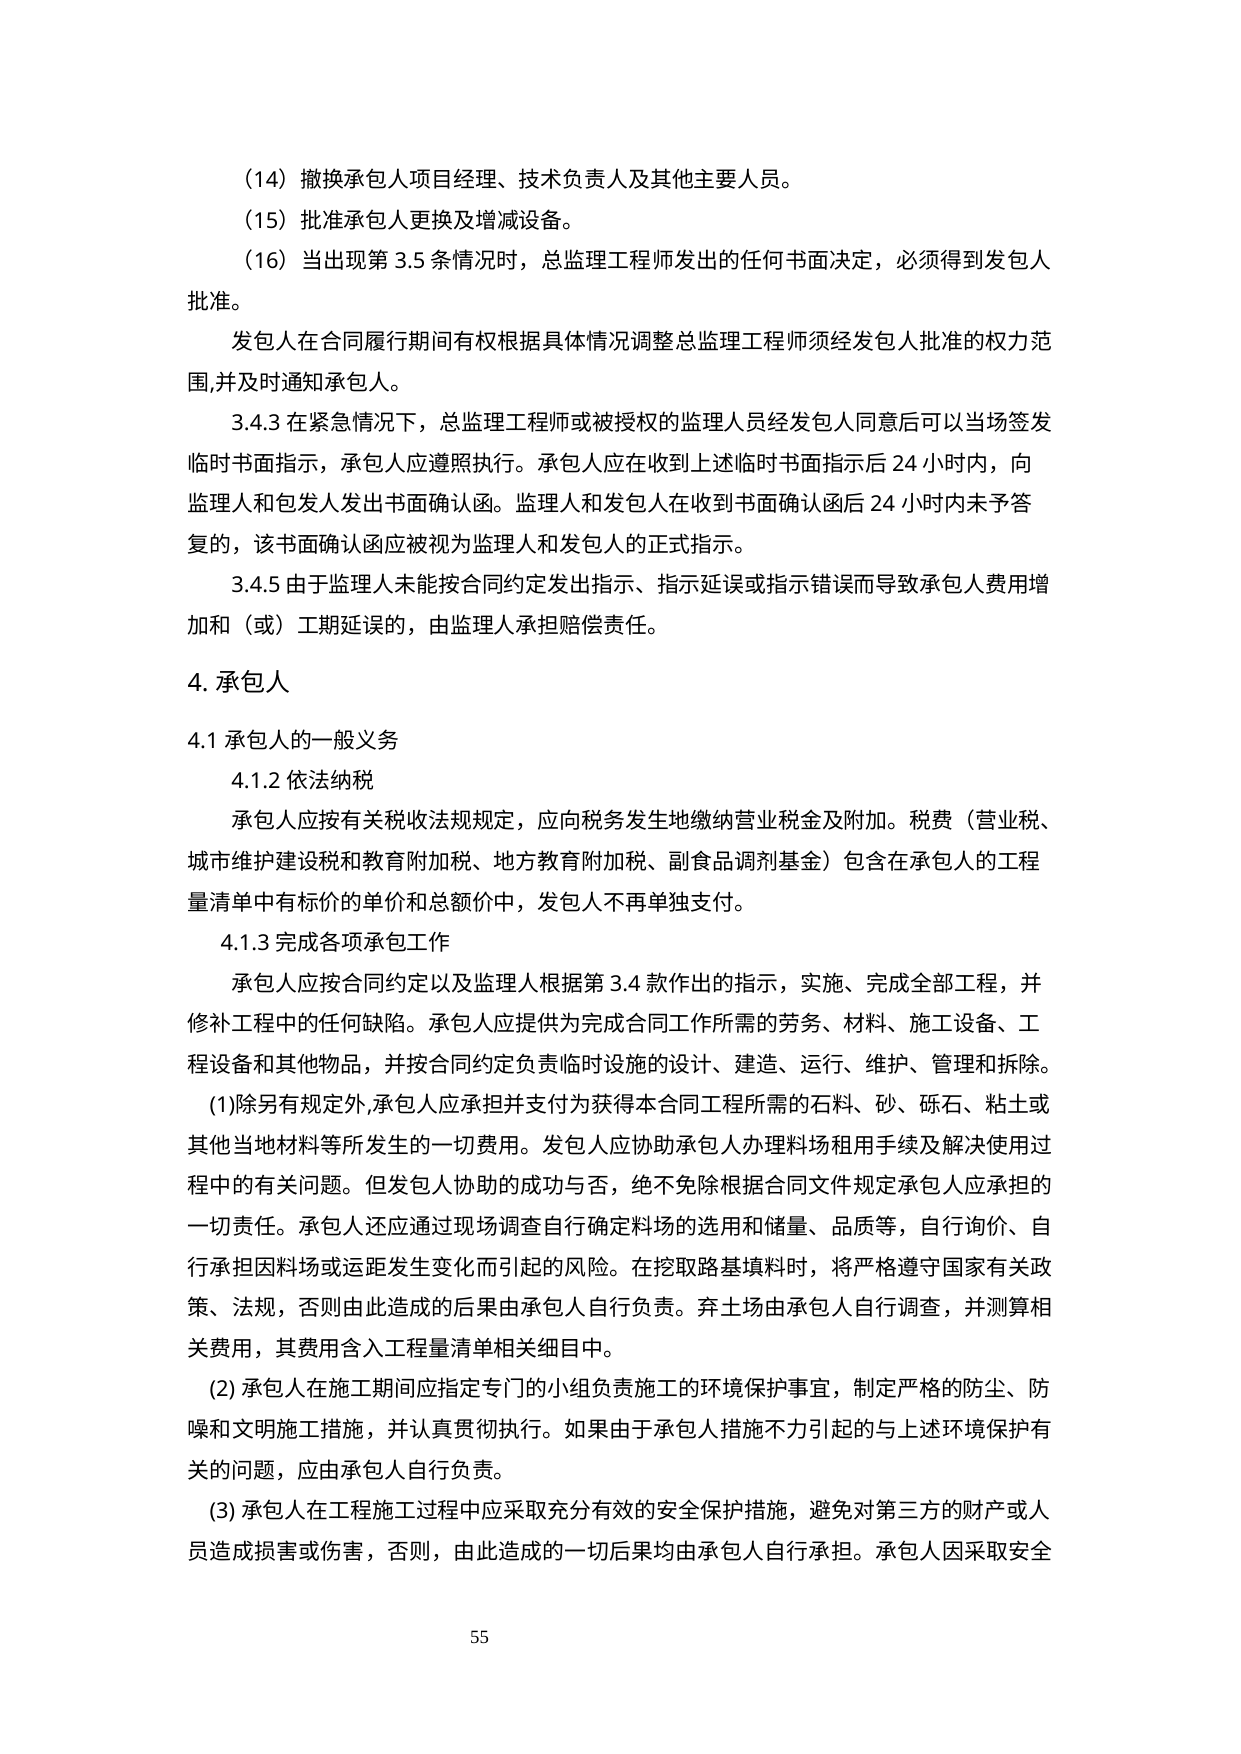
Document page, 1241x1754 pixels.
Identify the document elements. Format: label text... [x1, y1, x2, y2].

text (1)除另有规定外,承包人应承担并支付为获得本合同工程所需的石料、砂、砾石、粘土或其他当地材料等所发生的一切费用。发包人应协助承包人办理料场租用手续及解决使用过程中的有关问题。但发包人协助的成功与否，绝不免除根据合同文件规定承包人应承担的一切责任。承包人还应通过现场调查自行确定料场的选用和储量、品质等，自行询价、自行承担因料场或运距发生变化而引起的风险。在挖取路基填料时，将严格遵守国家有关政策、法规，否则由此造成的后果由承包人自行负责。弃土场由承包人自行调查，并测算相关费用，其费用含入工程量清单相关细目中。 [187, 1087, 1053, 1363]
text （16）当出现第3.5条情况时，总监理工程师发出的任何书面决定，必须得到发包人批准。 [187, 243, 1053, 316]
text 4.1.2 依法纳税 [187, 763, 1053, 795]
text 4.1 承包人的一般义务 [187, 722, 1053, 755]
text (2) 承包人在施工期间应指定专门的小组负责施工的环境保护事宜，制定严格的防尘、防噪和文明施工措施，并认真贯彻执行。如果由于承包人措施不力引起的与上述环境保护有关的问题，应由承包人自行负责。 [187, 1371, 1053, 1485]
text 3.4.3 在紧急情况下，总监理工程师或被授权的监理人员经发包人同意后可以当场签发临时书面指示，承包人应遵照执行。承包人应在收到上述临时书面指示后24 小时内，向监理人和包发人发出书面确认函。监理人和发包人在收到书面确认函后24 小时内未予答复的，该书面确认函应被视为监理人和发包人的正式指示。 [187, 405, 1053, 559]
text （15）批准承包人更换及增减设备。 [187, 202, 1053, 235]
text 承包人应按有关税收法规规定，应向税务发生地缴纳营业税金及附加。税费（营业税、城市维护建设税和教育附加税、地方教育附加税、副食品调剂基金）包含在承包人的工程量清单中有标价的单价和总额价中，发包人不再单独支付。 [187, 803, 1053, 917]
subtitle 4. 承包人 [187, 648, 1053, 713]
text 4.1.3 完成各项承包工作 [187, 925, 1053, 957]
text 发包人在合同履行期间有权根据具体情况调整总监理工程师须经发包人批准的权力范围,并及时通知承包人。 [187, 324, 1053, 397]
text （14）撤换承包人项目经理、技术负责人及其他主要人员。 [187, 162, 1053, 194]
text 3.4.5由于监理人未能按合同约定发出指示、指示延误或指示错误而导致承包人费用增加和（或）工期延误的，由监理人承担赔偿责任。 [187, 567, 1053, 640]
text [187, 1493, 1053, 1566]
text 承包人应按合同约定以及监理人根据第3.4 款作出的指示，实施、完成全部工程，并修补工程中的任何缺陷。承包人应提供为完成合同工作所需的劳务、材料、施工设备、工程设备和其他物品，并按合同约定负责临时设施的设计、建造、运行、维护、管理和拆除。 [187, 965, 1042, 1079]
